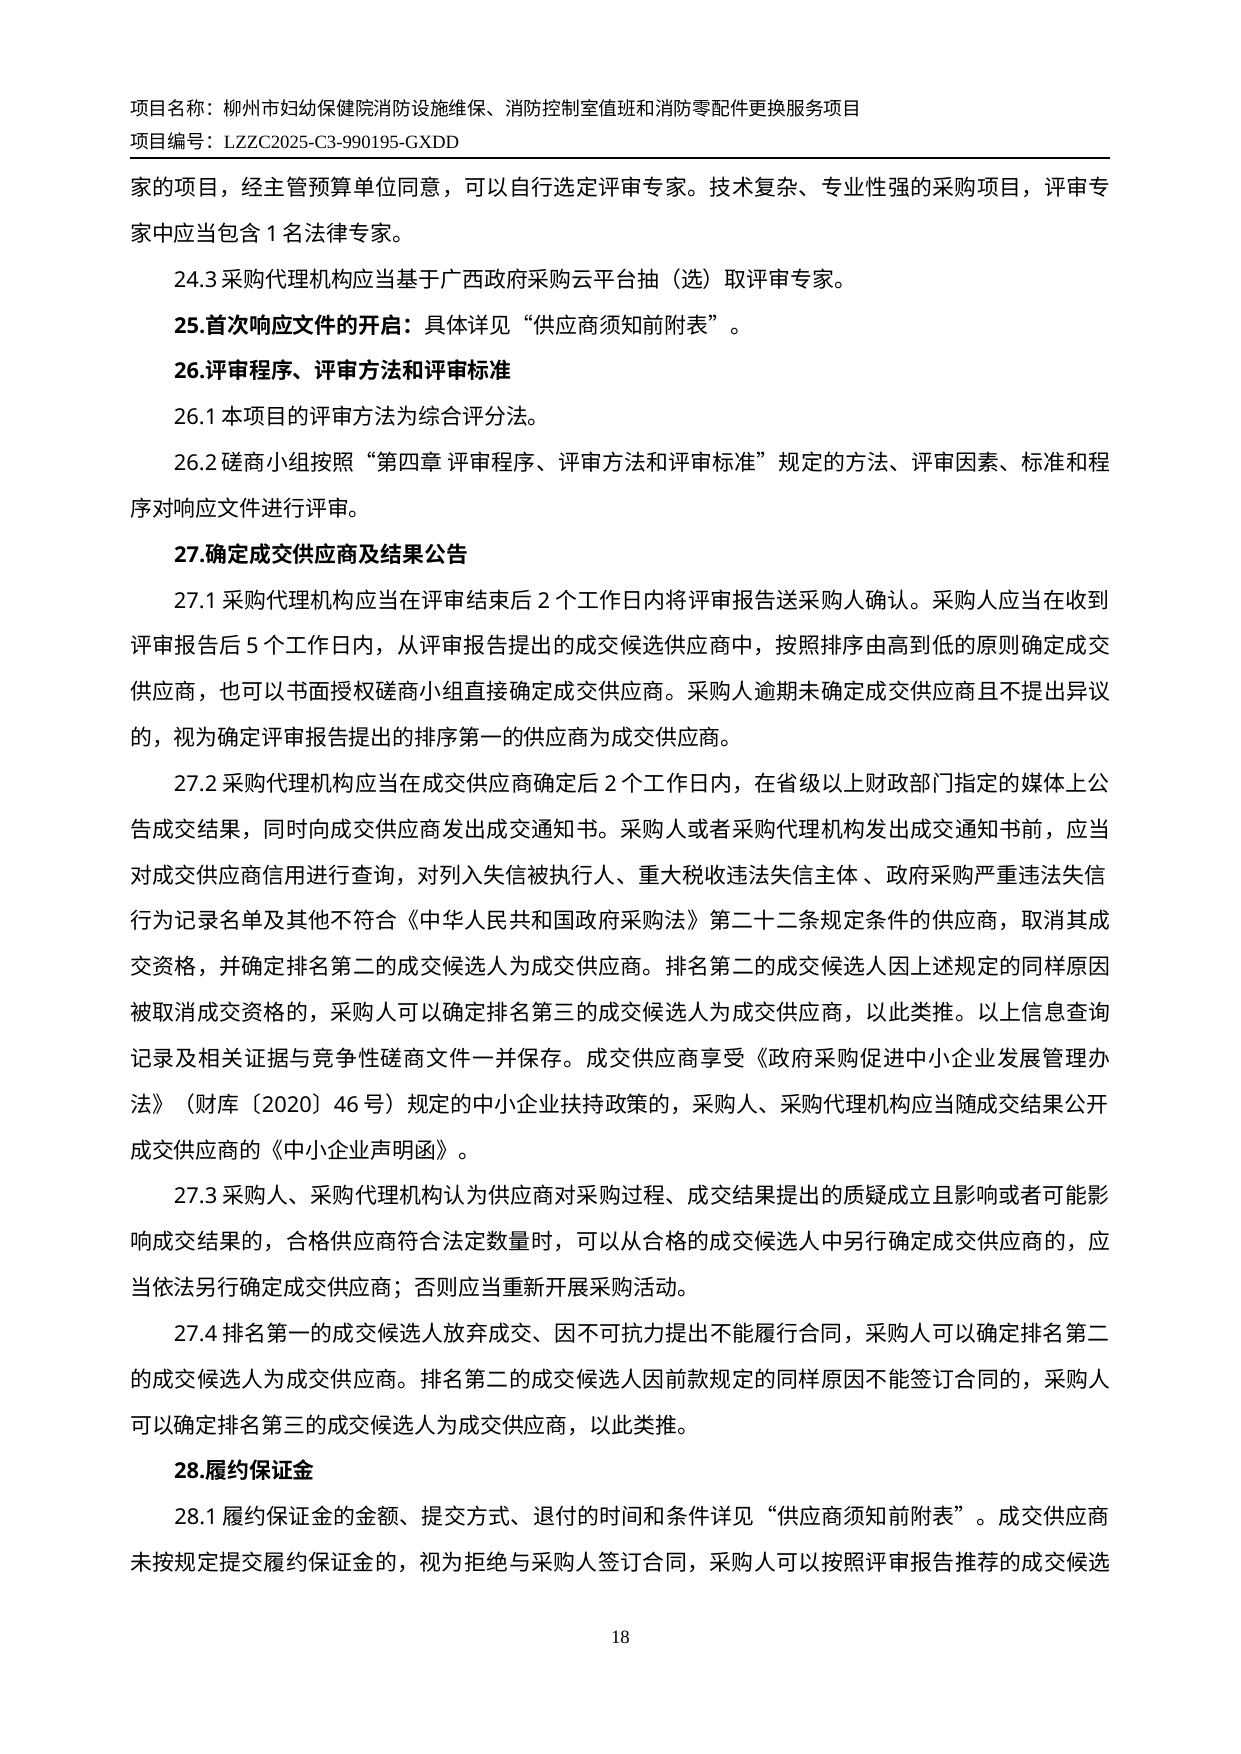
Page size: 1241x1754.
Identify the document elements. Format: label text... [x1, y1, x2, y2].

text 26.2磋商小组按照“第四章 评审程序、评审方法和评审标准”规定的方法、评审因素、标准和程序对响应文件进行评审。 [130, 434, 1110, 526]
text 26.1本项目的评审方法为综合评分法。 [130, 388, 1110, 434]
text 27.确定成交供应商及结果公告 [130, 526, 1110, 571]
text 27.4排名第一的成交候选人放弃成交、因不可抗力提出不能履行合同，采购人可以确定排名第二的成交候选人为成交供应商。排名第二的成交候选人因前款规定的同样原因不能签订合同的，采购人可以确定排名第三的成交候选人为成交供应商，以此类推。 [130, 1305, 1110, 1442]
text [130, 159, 1110, 251]
text 24.3采购代理机构应当基于广西政府采购云平台抽（选）取评审专家。 [130, 251, 1110, 296]
text 27.1采购代理机构应当在评审结束后2个工作日内将评审报告送采购人确认。采购人应当在收到评审报告后5个工作日内，从评审报告提出的成交候选供应商中，按照排序由高到低的原则确定成交供应商，也可以书面授权磋商小组直接确定成交供应商。采购人逾期未确定成交供应商且不提出异议的，视为确定评审报告提出的排序第一的供应商为成交供应商。 [130, 571, 1110, 755]
text 27.3采购人、采购代理机构认为供应商对采购过程、成交结果提出的质疑成立且影响或者可能影响成交结果的，合格供应商符合法定数量时，可以从合格的成交候选人中另行确定成交供应商的，应当依法另行确定成交供应商；否则应当重新开展采购活动。 [130, 1167, 1110, 1305]
text 25.首次响应文件的开启：具体详见“供应商须知前附表”。 [130, 296, 1110, 342]
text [130, 1488, 1110, 1580]
text 26.评审程序、评审方法和评审标准 [130, 342, 1110, 388]
text 27.2采购代理机构应当在成交供应商确定后2个工作日内，在省级以上财政部门指定的媒体上公告成交结果，同时向成交供应商发出成交通知书。采购人或者采购代理机构发出成交通知书前，应当对成交供应商信用进行查询，对列入失信被执行人、重大税收违法失信主体 、政府采购严重违法失信行为记录名单及其他不符合《中华人民共和国政府采购法》第二十二条规定条件的供应商，取消其成交资格，并确定排名第二的成交候选人为成交供应商。排名第二的成交候选人因上述规定的同样原因被取消成交资格的，采购人可以确定排名第三的成交候选人为成交供应商，以此类推。以上信息查询记录及相关证据与竞争性磋商文件一并保存。成交供应商享受《政府采购促进中小企业发展管理办法》（财库〔2020〕46号）规定的中小企业扶持政策的，采购人、采购代理机构应当随成交结果公开成交供应商的《中小企业声明函》。 [130, 755, 1110, 1167]
text 28.履约保证金 [130, 1442, 1110, 1488]
